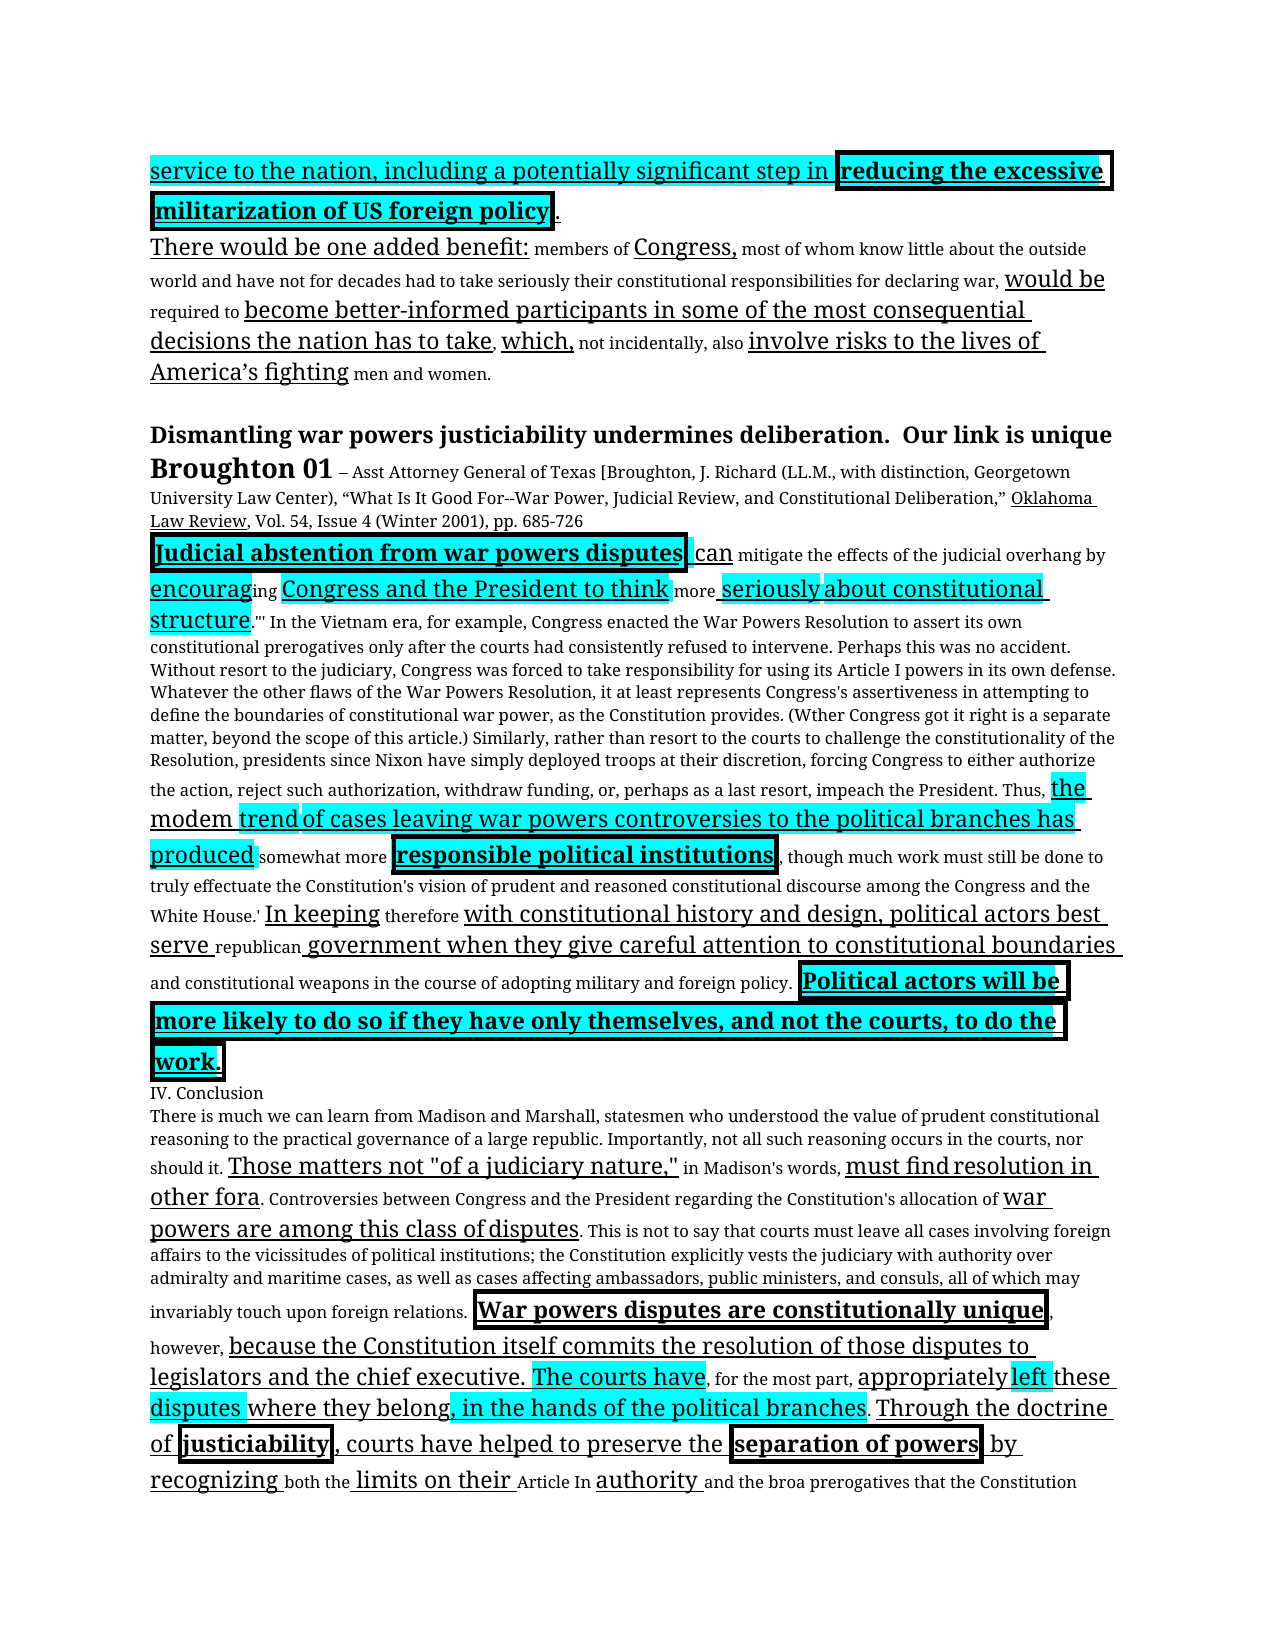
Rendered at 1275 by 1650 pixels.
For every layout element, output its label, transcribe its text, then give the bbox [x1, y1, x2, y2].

text Broughton 01 – Asst Attorney General of Texas [Broughton, J. Richard (LL.M., with distinction, Georgetown University Law Center), “What Is It Good For--War Power, Judicial Review, and Constitutional Deliberation,” Oklahoma Law Review, Vol. 54, Issue 4 (Winter 2001), pp. 685-726 [150, 450, 1125, 532]
text IV. Conclusion [150, 1082, 1125, 1104]
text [150, 150, 1125, 231]
text Judicial abstention from war powers disputes can mitigate the effects of the judicial overhang by encouraging Congress and the President to think more seriously about constitutional structure."' In the Vietnam era, for example, Congress enacted the War Powers Resolution to assert its own constitutional prerogatives only after the courts had consistently refused to intervene. Perhaps this was no accident. Without resort to the judiciary, Congress was forced to take responsibility for using its Article I powers in its own defense. Whatever the other flaws of the War Powers Resolution, it at least represents Congress's assertiveness in attempting to define the boundaries of constitutional war power, as the Constitution provides. (Wther Congress got it right is a separate matter, beyond the scope of this article.) Similarly, rather than resort to the courts to challenge the constitutionality of the Resolution, presidents since Nixon have simply deployed troops at their discretion, forcing Congress to either authorize the action, reject such authorization, withdraw funding, or, perhaps as a last resort, impeach the President. Thus, the modem trend of cases leaving war powers controversies to the political branches has produced somewhat more responsible political institutions, though much work must still be done to truly effectuate the Constitution's vision of prudent and reasoned constitutional discourse among the Congress and the White House.' In keeping therefore with constitutional history and design, political actors best serve republican government when they give careful attention to constitutional boundaries and constitutional weapons in the course of adopting military and foreign policy. Political actors will be more likely to do so if they have only themselves, and not the courts, to do the work. [150, 532, 1125, 1082]
text Dismantling war powers justiciability undermines deliberation. Our link is unique [150, 419, 1125, 450]
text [150, 1104, 1125, 1495]
text There would be one added benefit: members of Congress, most of whom know little about the outside world and have not for decades had to take seriously their constitutional responsibilities for declaring war, would be required to become better-informed participants in some of the most consequential decisions the nation has to take, which, not incidentally, also involve risks to the lives of America’s fighting men and women. [150, 231, 1125, 387]
